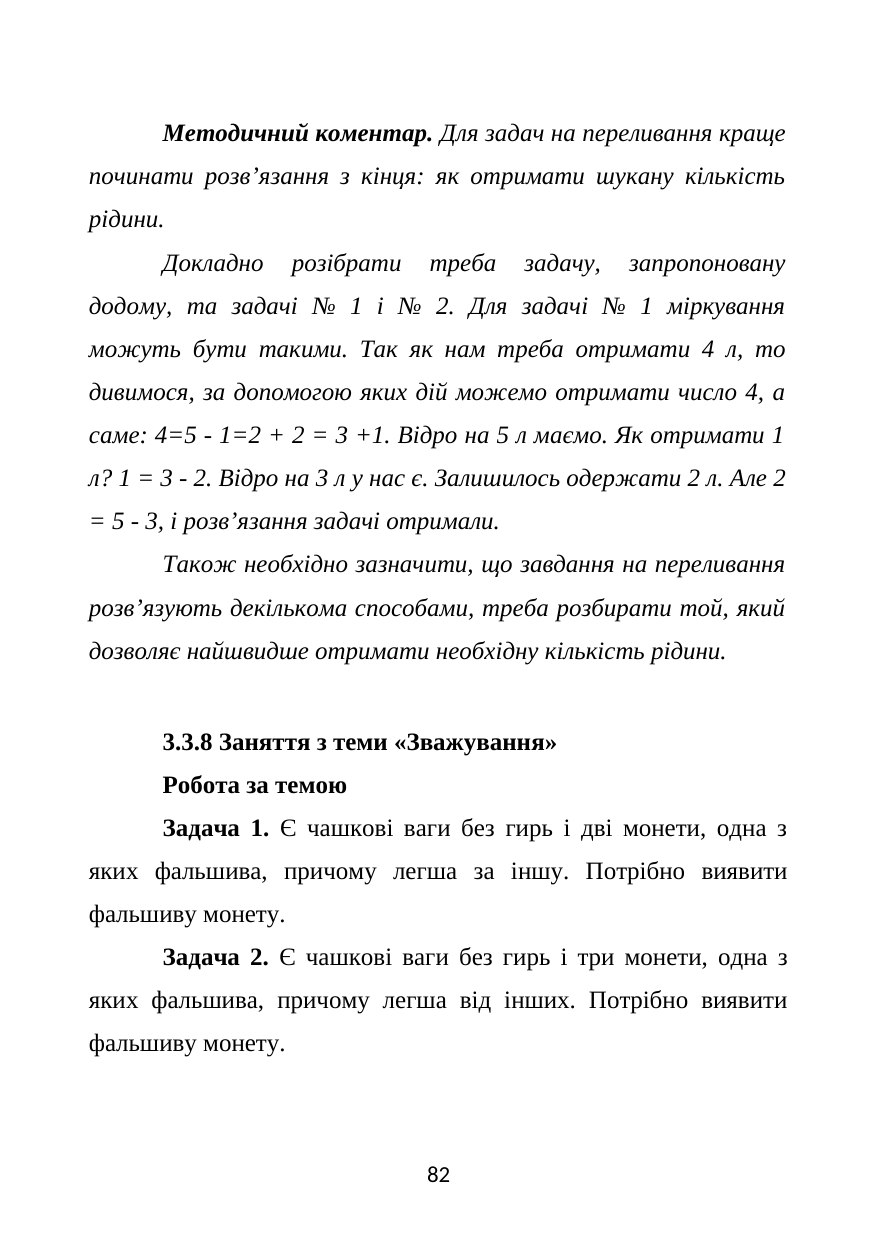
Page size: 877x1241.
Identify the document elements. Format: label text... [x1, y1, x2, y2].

text Задача 2. Є чашкові ваги без гирь і три монети, одна з яких фальшива, причому легша від інших. Потрібно виявити фальшиву монету. [89, 942, 788, 1057]
text Методичний коментар. Для задач на переливання краще починати розв’язання з кінця: як отримати шукану кількість рідини. [89, 118, 788, 233]
text Докладно розібрати треба задачу, запропоновану додому, та задачі № 1 і № 2. Для задачі № 1 міркування можуть бути такими. Так як нам треба отримати 4 л, то дивимося, за допомогою яких дій можемо отримати число 4, а саме: 4=5 - 1=2 + 2 = 3 +1. Відро на 5 л маємо. Як отримати 1 л? 1 = 3 - 2. Відро на 3 л у нас є. Залишилось одержати 2 л. Але 2 = 5 - 3, і розв’язання задачі отримали. [89, 248, 788, 535]
text Задача 1. Є чашкові ваги без гирь і дві монети, одна з яких фальшива, причому легша за іншу. Потрібно виявити фальшиву монету. [89, 813, 788, 928]
text Робота за темою [89, 770, 788, 798]
text Також необхідно зазначити, що завдання на переливання розв’язують декількома способами, треба розбирати той, який дозволяє найшвидше отримати необхідну кількість рідини. [89, 549, 788, 664]
text 3.3.8 Заняття з теми «Зважування» [89, 727, 788, 755]
